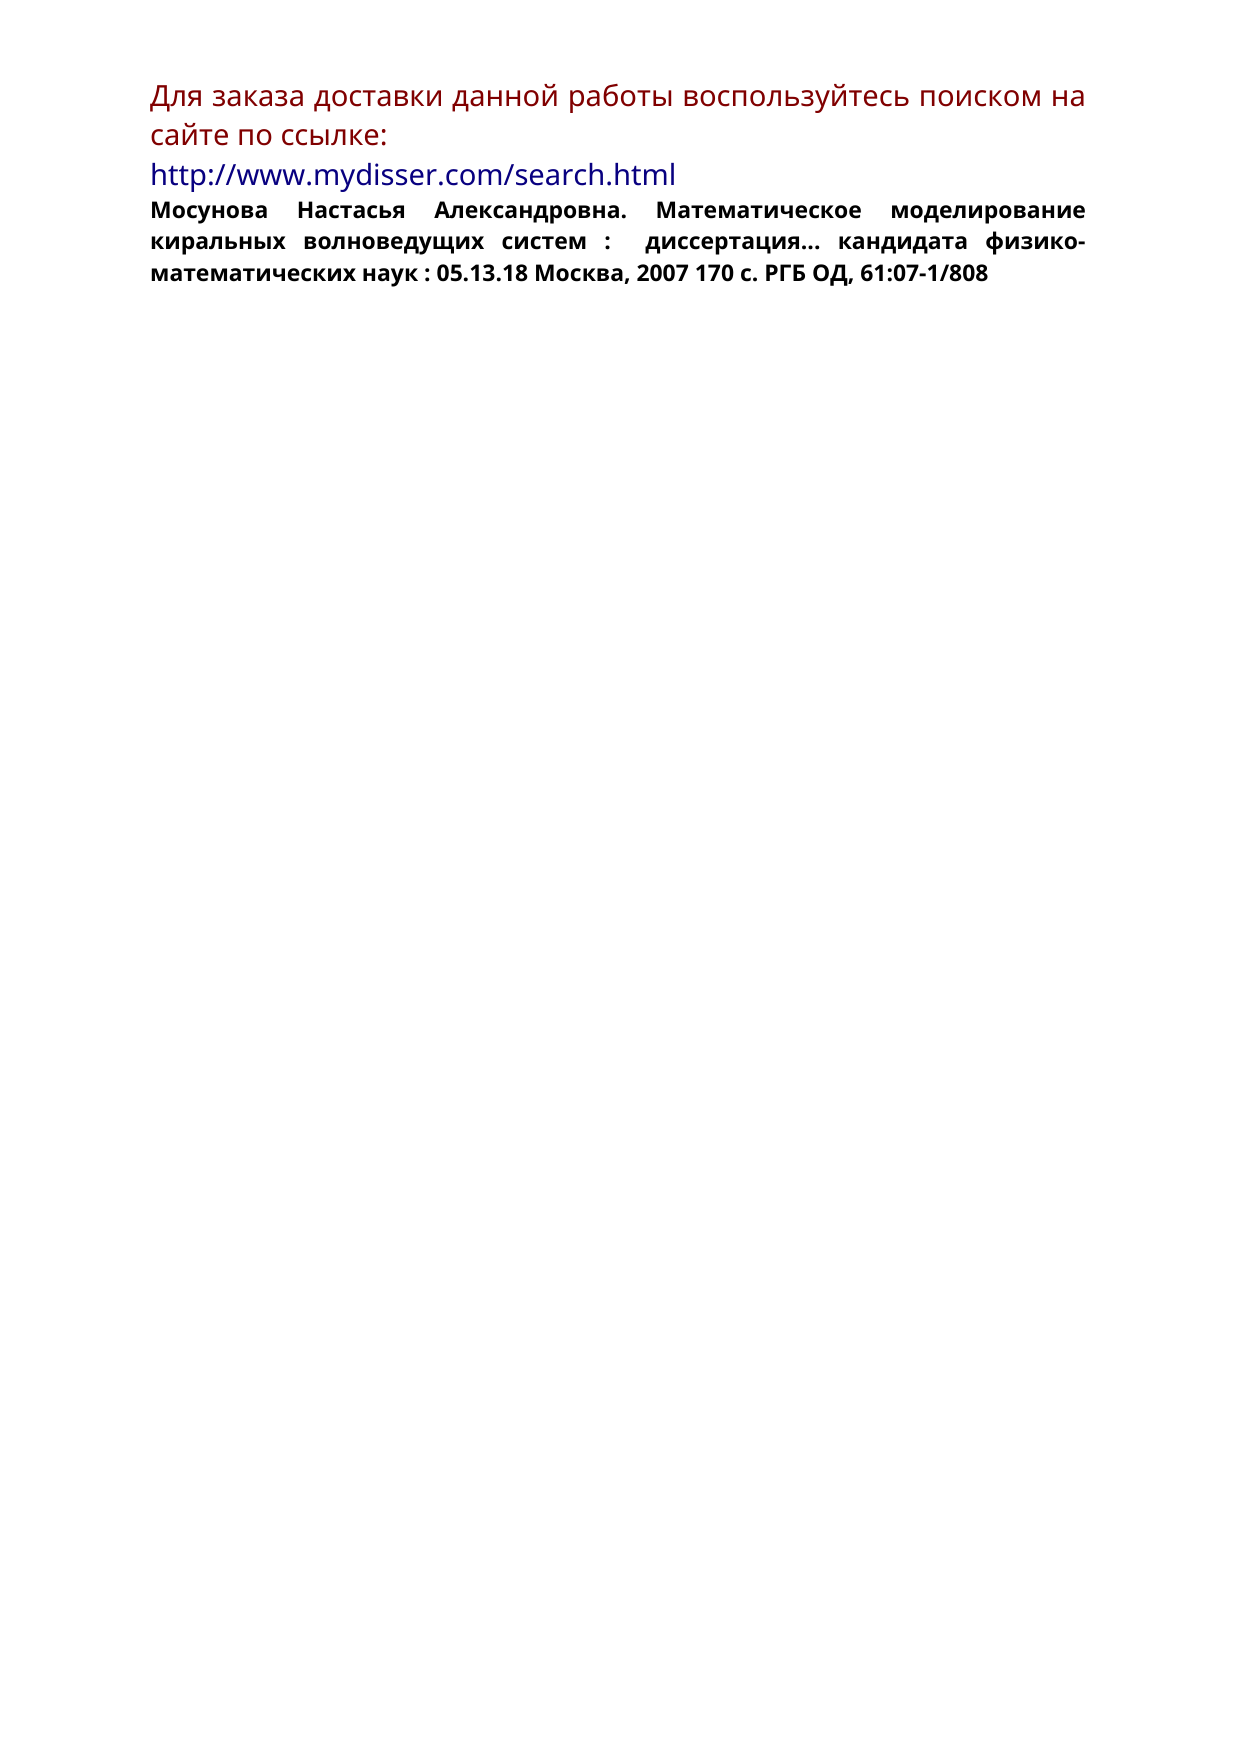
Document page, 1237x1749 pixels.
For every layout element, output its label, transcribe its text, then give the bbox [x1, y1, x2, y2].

text Мосунова Настасья Александровна. Математическое моделирование киральных волноведущих систем : диссертация... кандидата физико-математических наук : 05.13.18 Москва, 2007 170 с. РГБ ОД, 61:07-1/808 [150, 194, 1086, 288]
